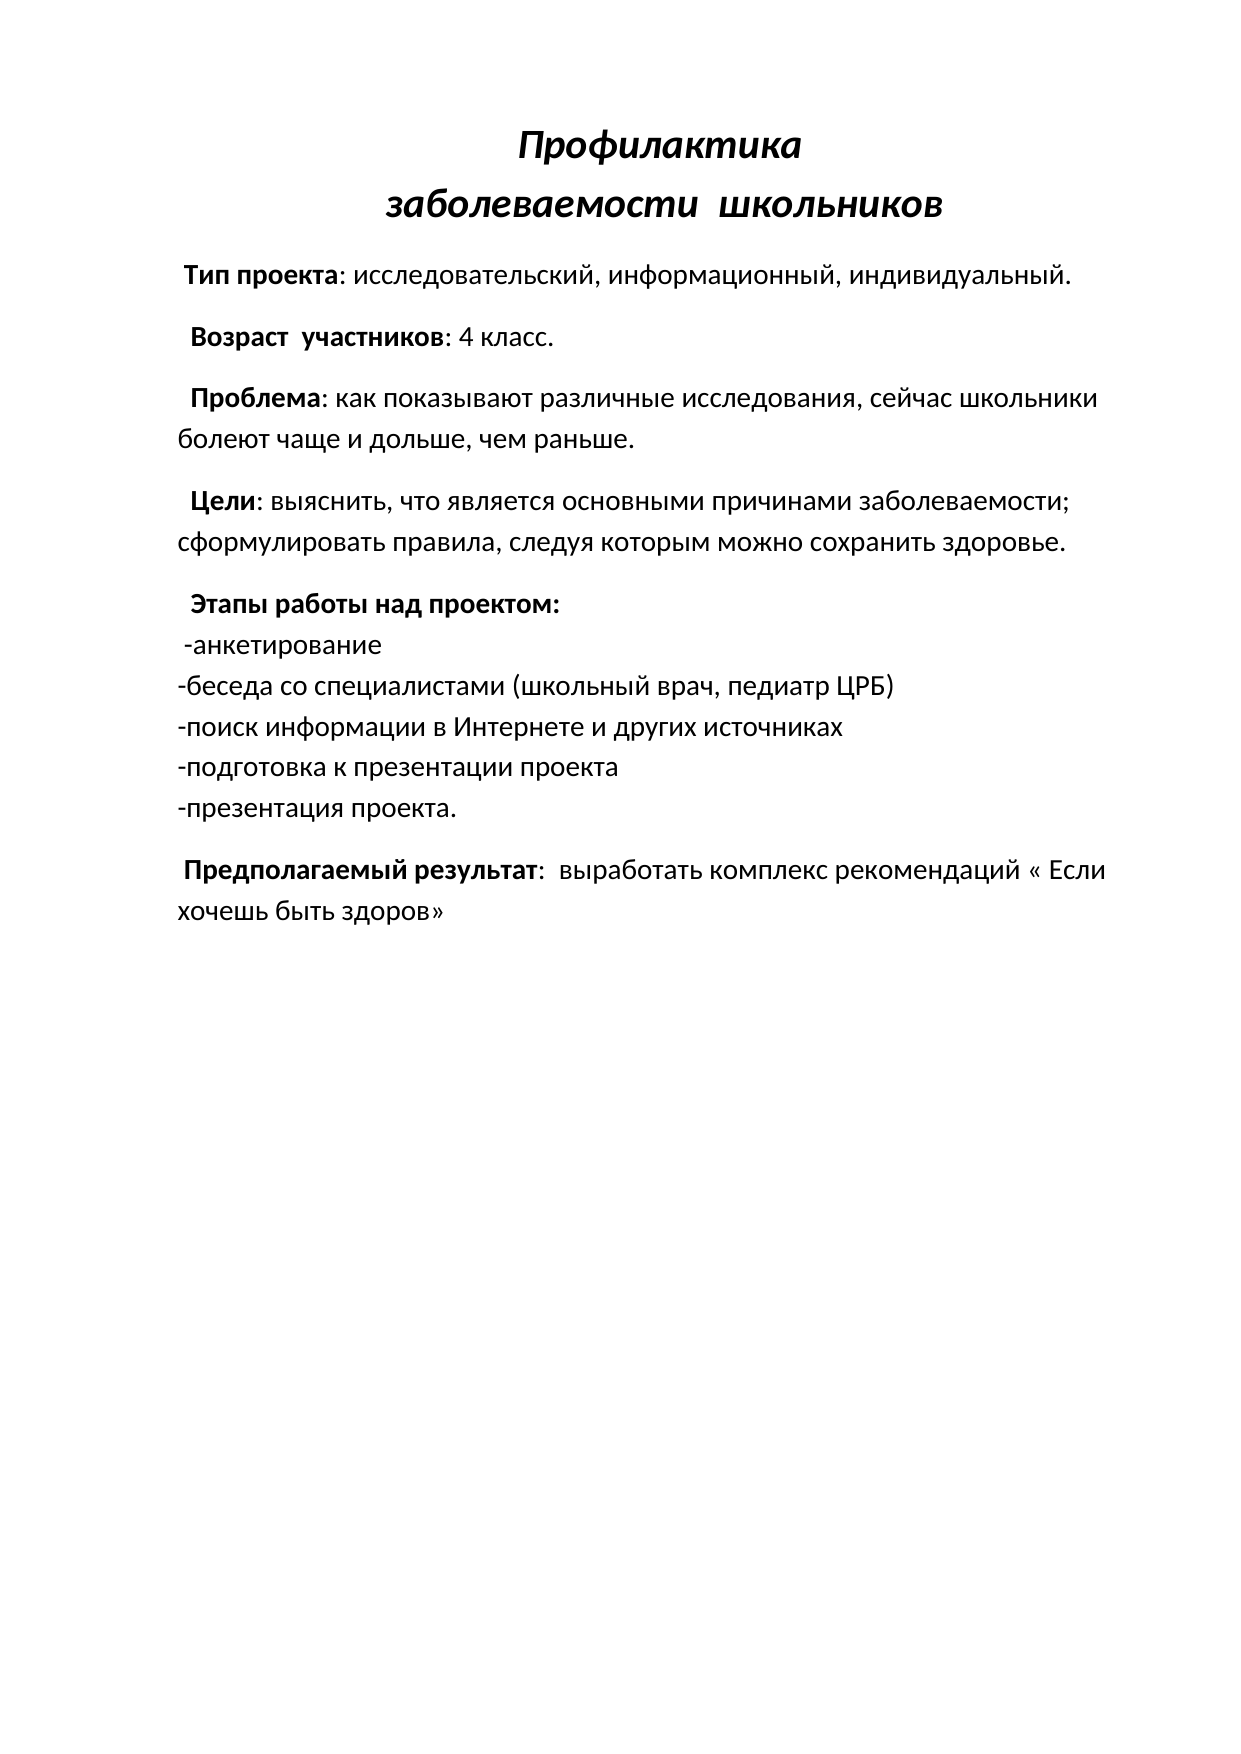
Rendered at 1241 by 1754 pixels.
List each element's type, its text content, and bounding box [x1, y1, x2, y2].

text Тип проекта: исследовательский, информационный, индивидуальный. [177, 256, 1152, 291]
text -подготовка к презентации проекта [177, 748, 1152, 784]
text -беседа со специалистами (школьный врач, педиатр ЦРБ) [177, 667, 1152, 702]
text Предполагаемый результат: выработать комплекс рекомендаций « Если хочешь быть здоров» [177, 851, 1152, 928]
text Цели: выяснить, что является основными причинами заболеваемости; сформулировать правила, следуя которым можно сохранить здоровье. [177, 482, 1152, 559]
text Профилактика заболеваемости школьников [177, 118, 1152, 227]
text -поиск информации в Интернете и других источниках [177, 708, 1152, 743]
text Возраст участников: 4 класс. [177, 318, 1152, 353]
text -презентация проекта. [177, 789, 1152, 825]
text Этапы работы над проектом: [177, 585, 1152, 620]
text Проблема: как показывают различные исследования, сейчас школьники болеют чаще и дольше, чем раньше. [177, 379, 1152, 456]
text -анкетирование [177, 626, 1152, 661]
